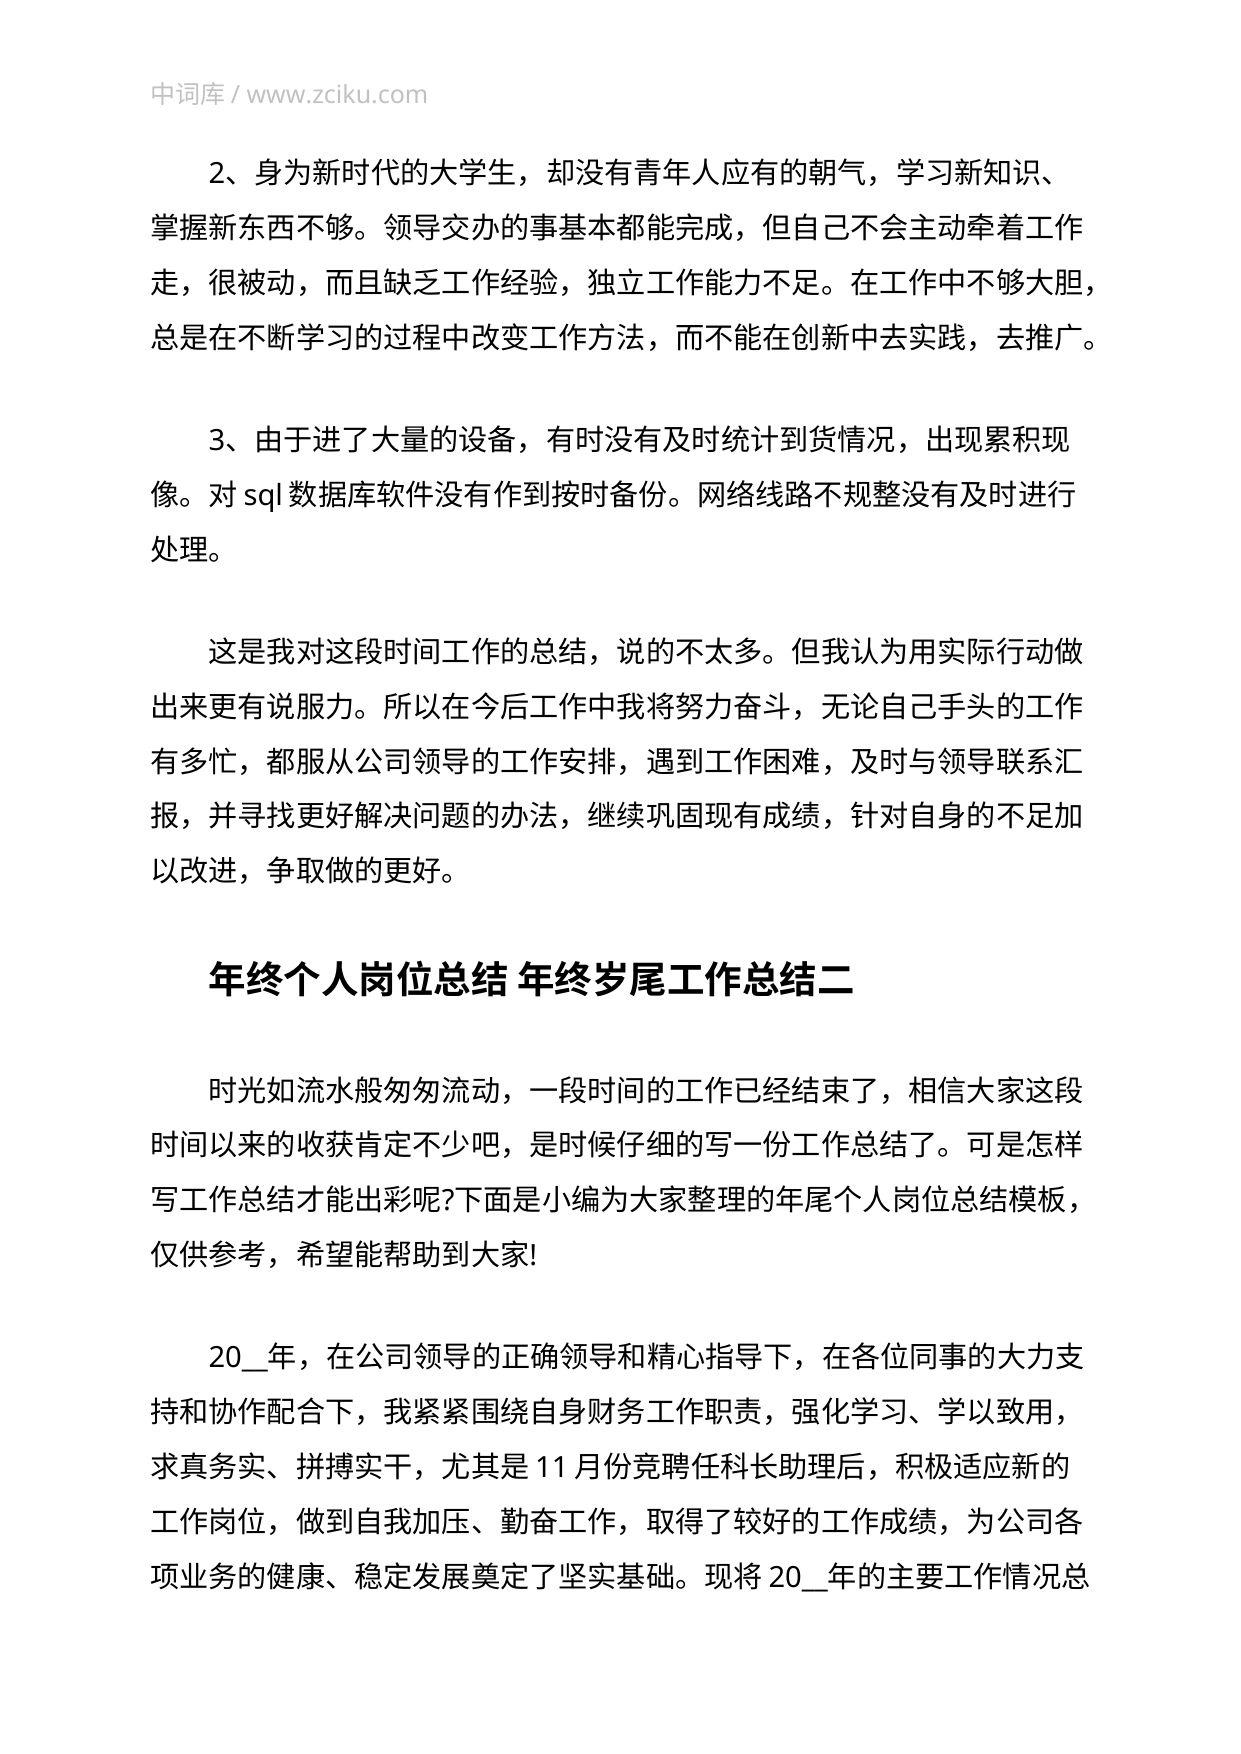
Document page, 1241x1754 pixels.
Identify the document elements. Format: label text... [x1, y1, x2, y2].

text 这是我对这段时间工作的总结，说的不太多。但我认为用实际行动做出来更有说服力。所以在今后工作中我将努力奋斗，无论自己手头的工作有多忙，都服从公司领导的工作安排，遇到工作困难，及时与领导联系汇报，并寻找更好解决问题的办法，继续巩固现有成绩，针对自身的不足加以改进，争取做的更好。 [150, 628, 1090, 890]
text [150, 1334, 1090, 1596]
text 3、由于进了大量的设备，有时没有及时统计到货情况，出现累积现像。对sql数据库软件没有作到按时备份。网络线路不规整没有及时进行处理。 [150, 417, 1090, 569]
text 时光如流水般匆匆流动，一段时间的工作已经结束了，相信大家这段时间以来的收获肯定不少吧，是时候仔细的写一份工作总结了。可是怎样写工作总结才能出彩呢?下面是小编为大家整理的年尾个人岗位总结模板，仅供参考，希望能帮助到大家! [150, 1067, 1090, 1274]
text 2、身为新时代的大学生，却没有青年人应有的朝气，学习新知识、掌握新东西不够。领导交办的事基本都能完成，但自己不会主动牵着工作走，很被动，而且缺乏工作经验，独立工作能力不足。在工作中不够大胆，总是在不断学习的过程中改变工作方法，而不能在创新中去实践，去推广。 [150, 150, 1090, 357]
text 年终个人岗位总结 年终岁尾工作总结二 [150, 950, 1090, 1004]
